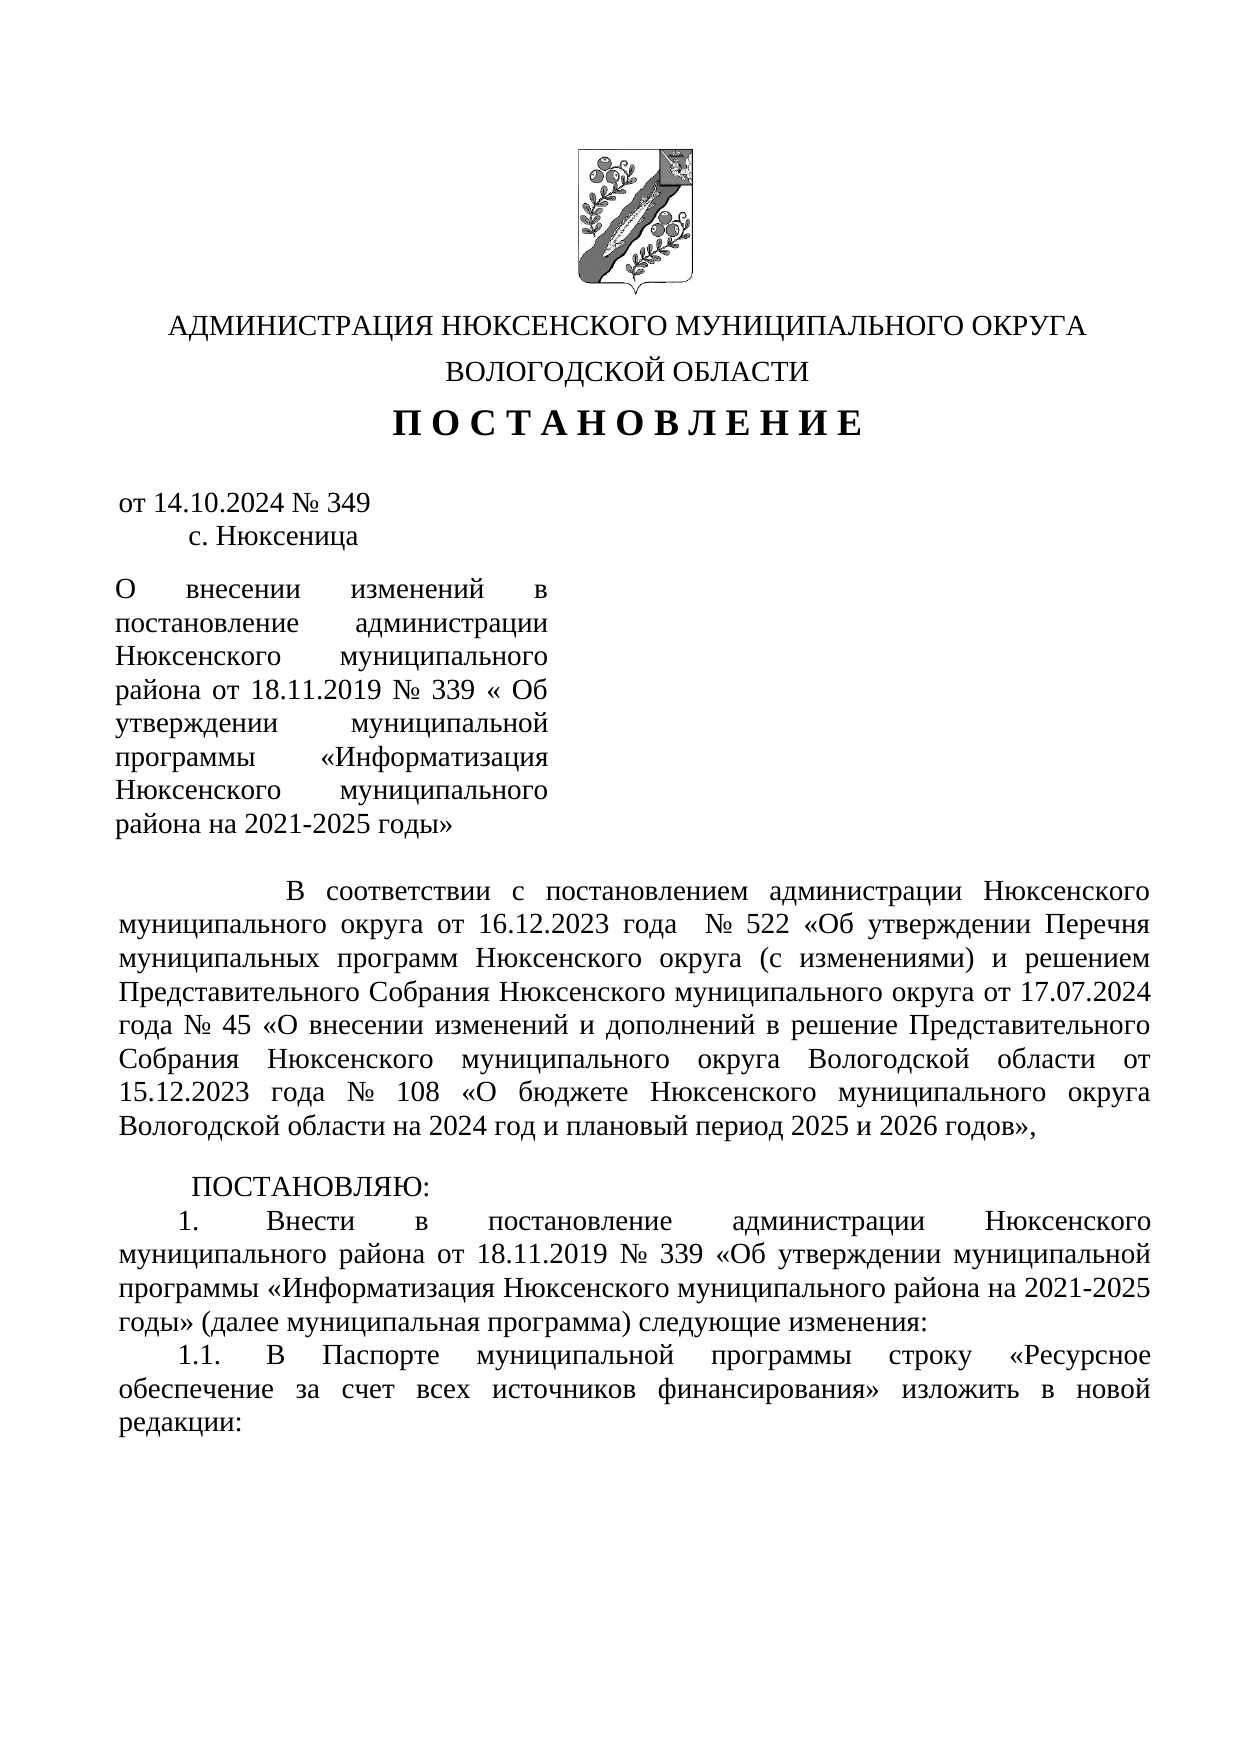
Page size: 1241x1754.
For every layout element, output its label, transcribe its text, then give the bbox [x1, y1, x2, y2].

text ВОЛОГОДСКОЙ ОБЛАСТИ [118, 354, 1136, 388]
text В соответствии с постановлением администрации Нюксенского муниципального округа от 16.12.2023 года № 522 «Об утверждении Перечня муниципальных программ Нюксенского округа (с изменениями) и решением Представительного Собрания Нюксенского муниципального округа от 17.07.2024 года № 45 «О внесении изменений и дополнений в решение Представительного Собрания Нюксенского муниципального округа Вологодской области от 15.12.2023 года № 108 «О бюджете Нюксенского муниципального округа Вологодской области на 2024 год и плановый период 2025 и 2026 годов», [118, 873, 1152, 1141]
list В Паспорте муниципальной программы строку «Ресурсное обеспечение за счет всех источников финансирования» изложить в новой редакции: [118, 1337, 1152, 1438]
list Внести в постановление администрации Нюксенского муниципального района от 18.11.2019 № 339 «Об утверждении муниципальной программы «Информатизация Нюксенского муниципального района на 2021-2025 годы» (далее муниципальная программа) следующие изменения: [118, 1203, 1152, 1337]
text с. Нюксеница [118, 518, 428, 552]
text ПОСТАНОВЛЯЮ: [118, 1169, 1152, 1203]
picture [576, 147, 694, 295]
text от 14.10.2024 № 349 [118, 485, 1152, 518]
table_header О внесении изменений в постановление администрации Нюксенского муниципального района от 18.11.2019 № 339 « Об утверждении муниципальной программы «Информатизация Нюксенского муниципального района на 2021-2025 годы» [104, 571, 559, 839]
text П О С Т А Н О В Л Е Н И Е [118, 401, 1136, 444]
text АДМИНИСТРАЦИЯ НЮКСЕНСКОГО МУНИЦИПАЛЬНОГО ОКРУГА [118, 308, 1136, 342]
